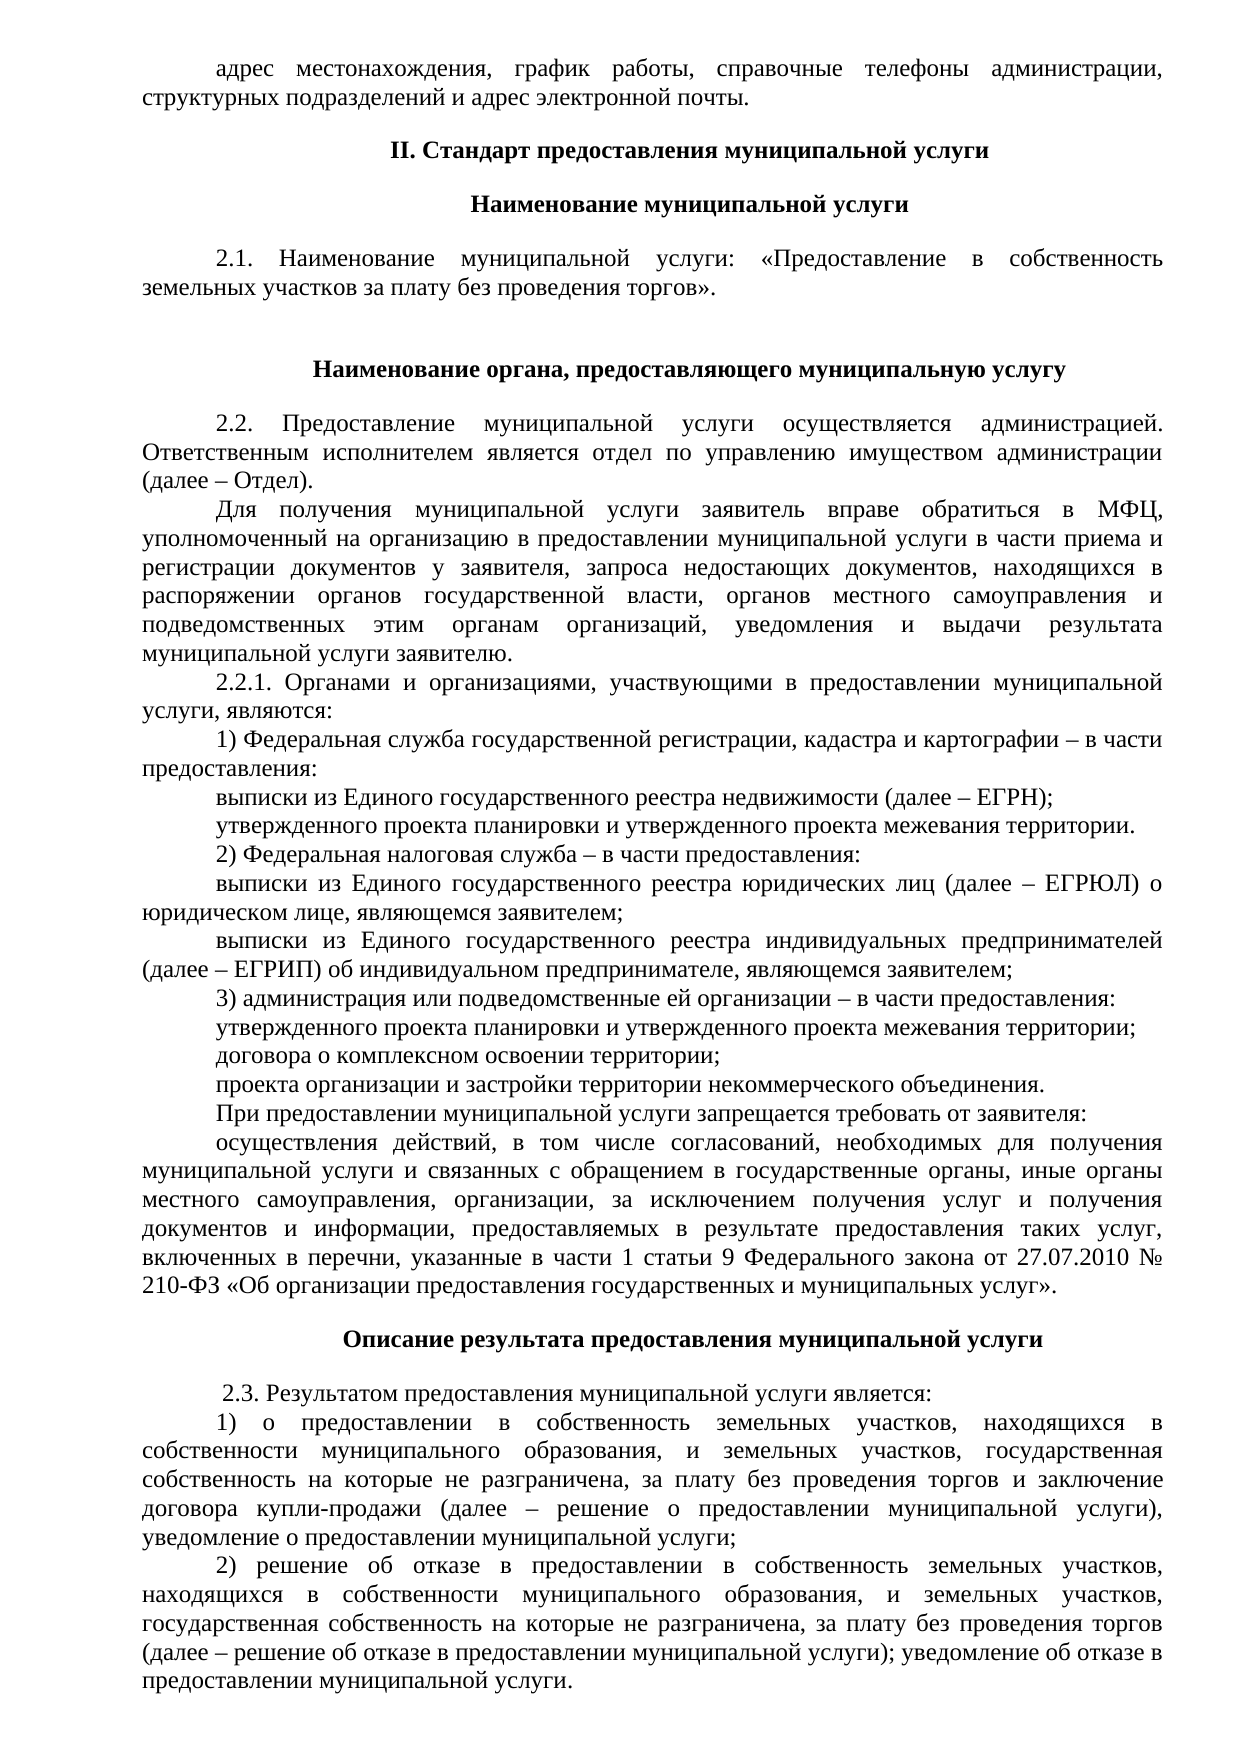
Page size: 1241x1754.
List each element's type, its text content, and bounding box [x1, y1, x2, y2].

text утвержденного проекта планировки и утвержденного проекта межевания территории; [142, 1012, 1163, 1041]
text 2.3. Результатом предоставления муниципальной услуги является: [142, 1378, 1163, 1407]
text 2.1. Наименование муниципальной услуги: «Предоставление в собственность земельных участков за плату без проведения торгов». [142, 243, 1163, 301]
text Наименование органа, предоставляющего муниципальную услугу [142, 354, 1163, 383]
text 2.2. Предоставление муниципальной услуги осуществляется администрацией. Ответственным исполнителем является отдел по управлению имуществом администрации (далее – Отдел). [142, 408, 1163, 494]
text осуществления действий, в том числе согласований, необходимых для получения муниципальной услуги и связанных с обращением в государственные органы, иные органы местного самоуправления, организации, за исключением получения услуг и получения документов и информации, предоставляемых в результате предоставления таких услуг, включенных в перечни, указанные в части 1 статьи 9 Федерального закона от 27.07.2010 № 210-ФЗ «Об организации предоставления государственных и муниципальных услуг». [142, 1127, 1163, 1299]
text выписки из Единого государственного реестра юридических лиц (далее – ЕГРЮЛ) о юридическом лице, являющемся заявителем; [142, 868, 1163, 926]
text II. Стандарт предоставления муниципальной услуги [142, 136, 1163, 164]
text 2) решение об отказе в предоставлении в собственность земельных участков, находящихся в собственности муниципального образования, и земельных участков, государственная собственность на которые не разграничена, за плату без проведения торгов (далее – решение об отказе в предоставлении муниципальной услуги); уведомление об отказе в предоставлении муниципальной услуги. [142, 1551, 1163, 1694]
text Наименование муниципальной услуги [142, 189, 1163, 218]
text 1) о предоставлении в собственность земельных участков, находящихся в собственности муниципального образования, и земельных участков, государственная собственность на которые не разграничена, за плату без проведения торгов и заключение договора купли-продажи (далее – решение о предоставлении муниципальной услуги), уведомление о предоставлении муниципальной услуги; [142, 1407, 1163, 1551]
text Описание результата предоставления муниципальной услуги [142, 1324, 1163, 1353]
text 1) Федеральная служба государственной регистрации, кадастра и картографии – в части предоставления: [142, 724, 1163, 782]
text выписки из Единого государственного реестра индивидуальных предпринимателей (далее – ЕГРИП) об индивидуальном предпринимателе, являющемся заявителем; [142, 926, 1163, 983]
text проекта организации и застройки территории некоммерческого объединения. [142, 1069, 1163, 1098]
text 3) администрация или подведомственные ей организации – в части предоставления: [142, 983, 1163, 1012]
text договора о комплексном освоении территории; [142, 1041, 1163, 1069]
text 2) Федеральная налоговая служба – в части предоставления: [142, 839, 1163, 868]
text 2.2.1. Органами и организациями, участвующими в предоставлении муниципальной услуги, являются: [142, 667, 1163, 724]
text Для получения муниципальной услуги заявитель вправе обратиться в МФЦ, уполномоченный на организацию в предоставлении муниципальной услуги в части приема и регистрации документов у заявителя, запроса недостающих документов, находящихся в распоряжении органов государственной власти, органов местного самоуправления и подведомственных этим органам организаций, уведомления и выдачи результата муниципальной услуги заявителю. [142, 494, 1163, 667]
text При предоставлении муниципальной услуги запрещается требовать от заявителя: [142, 1098, 1163, 1127]
text выписки из Единого государственного реестра недвижимости (далее – ЕГРН); [142, 782, 1163, 811]
text адрес местонахождения, график работы, справочные телефоны администрации, структурных подразделений и адрес электронной почты. [142, 53, 1163, 111]
text утвержденного проекта планировки и утвержденного проекта межевания территории. [142, 811, 1163, 839]
